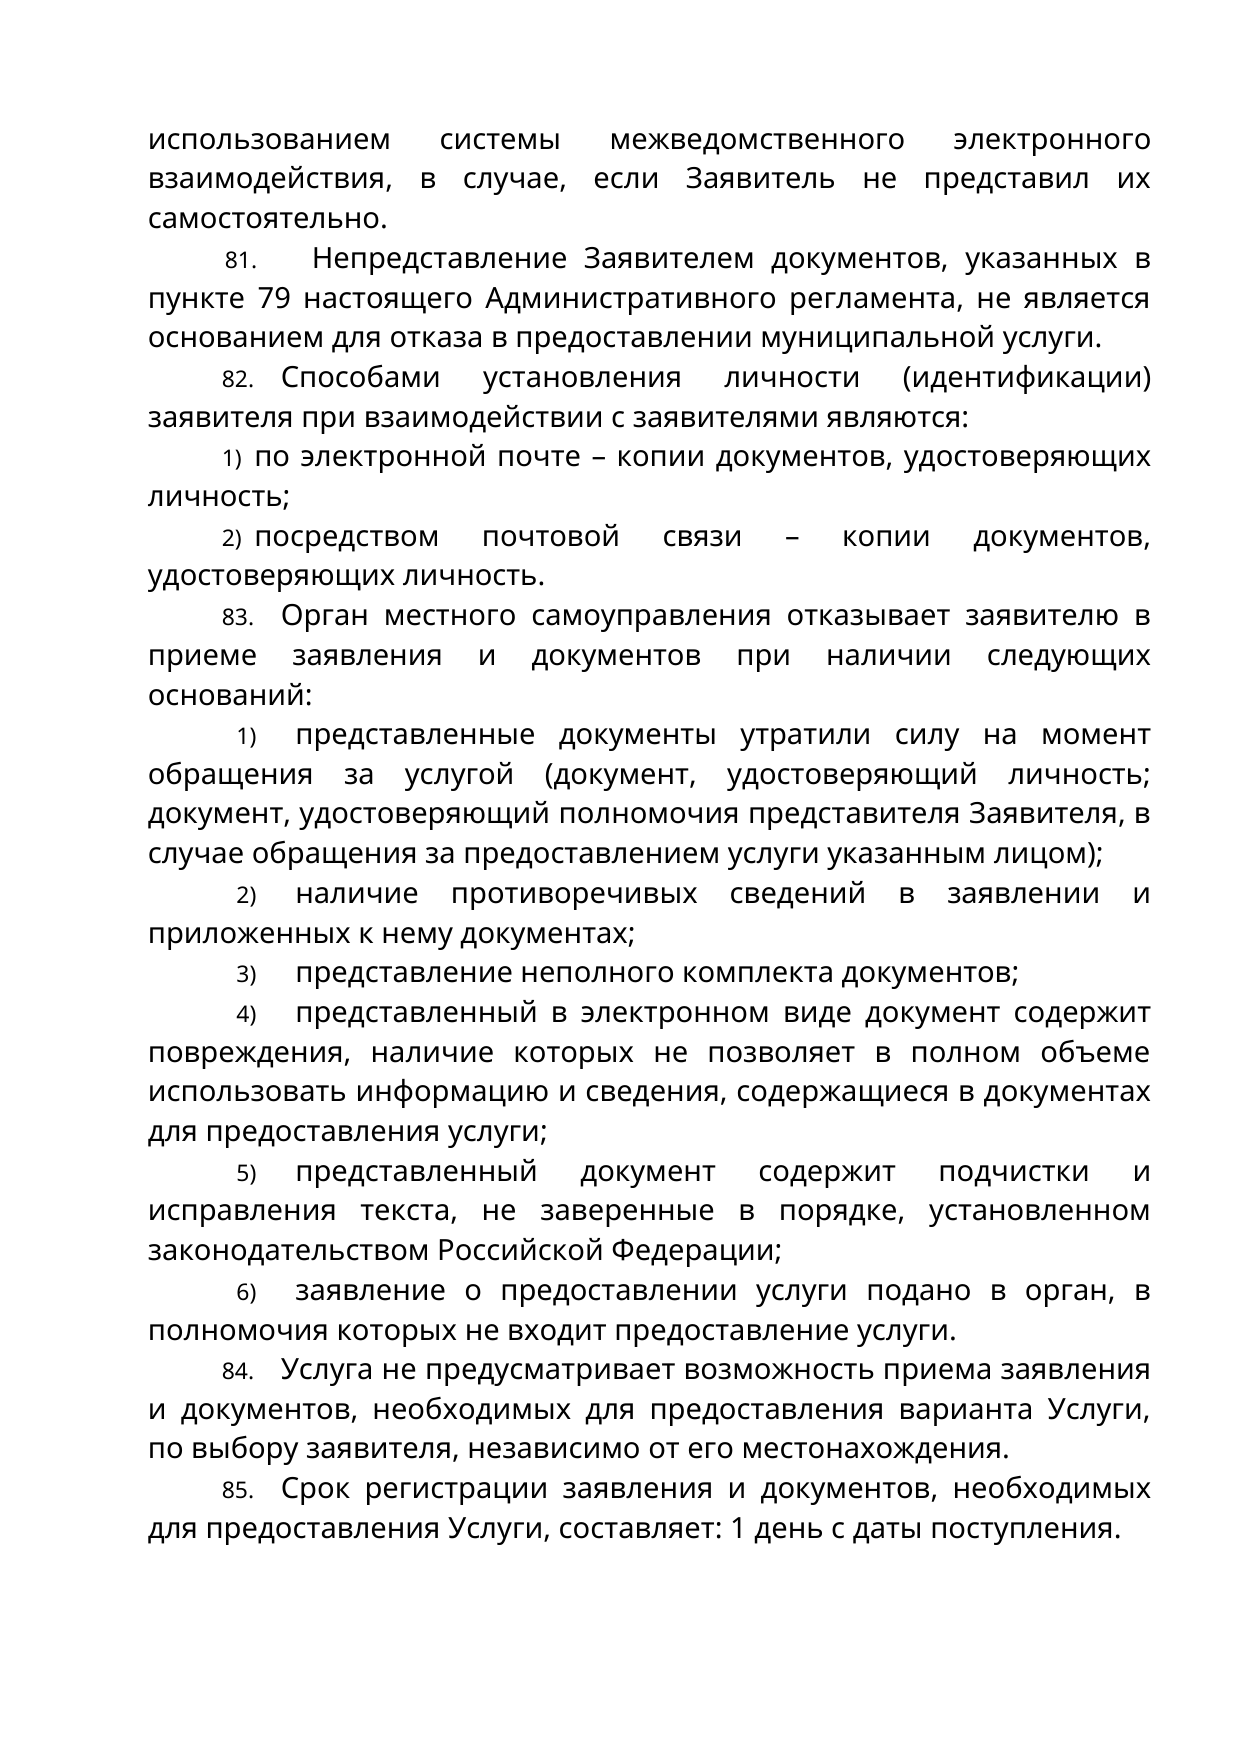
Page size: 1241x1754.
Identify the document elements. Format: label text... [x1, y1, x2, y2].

list представленный в электронном виде документ содержит повреждения, наличие которых не позволяет в полном объеме использовать информацию и сведения, содержащиеся в документах для предоставления услуги; [148, 991, 1152, 1150]
list Срок регистрации заявления и документов, необходимых для предоставления Услуги, составляет: 1 день с даты поступления. [148, 1467, 1152, 1547]
list Непредставление Заявителем документов, указанных в пункте 79 настоящего Административного регламента, не является основанием для отказа в предоставлении муниципальной услуги. [148, 237, 1152, 356]
list по электронной почте – копии документов, удостоверяющих личность; [148, 436, 1152, 515]
list представление неполного комплекта документов; [148, 952, 1152, 991]
list Орган местного самоуправления отказывает заявителю в приеме заявления и документов при наличии следующих оснований: [148, 594, 1152, 713]
list представленные документы утратили силу на момент обращения за услугой (документ, удостоверяющий личность; документ, удостоверяющий полномочия представителя Заявителя, в случае обращения за предоставлением услуги указанным лицом); [148, 713, 1152, 872]
list Услуга не предусматривает возможность приема заявления и документов, необходимых для предоставления варианта Услуги, по выбору заявителя, независимо от его местонахождения. [148, 1348, 1152, 1467]
list представленный документ содержит подчистки и исправления текста, не заверенные в порядке, установленном законодательством Российской Федерации; [148, 1150, 1152, 1269]
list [148, 118, 1152, 237]
list посредством почтовой связи – копии документов, удостоверяющих личность. [148, 515, 1152, 594]
list заявление о предоставлении услуги подано в орган, в полномочия которых не входит предоставление услуги. [148, 1269, 1152, 1348]
list Способами установления личности (идентификации) заявителя при взаимодействии с заявителями являются: [148, 356, 1152, 436]
list наличие противоречивых сведений в заявлении и приложенных к нему документах; [148, 872, 1152, 952]
